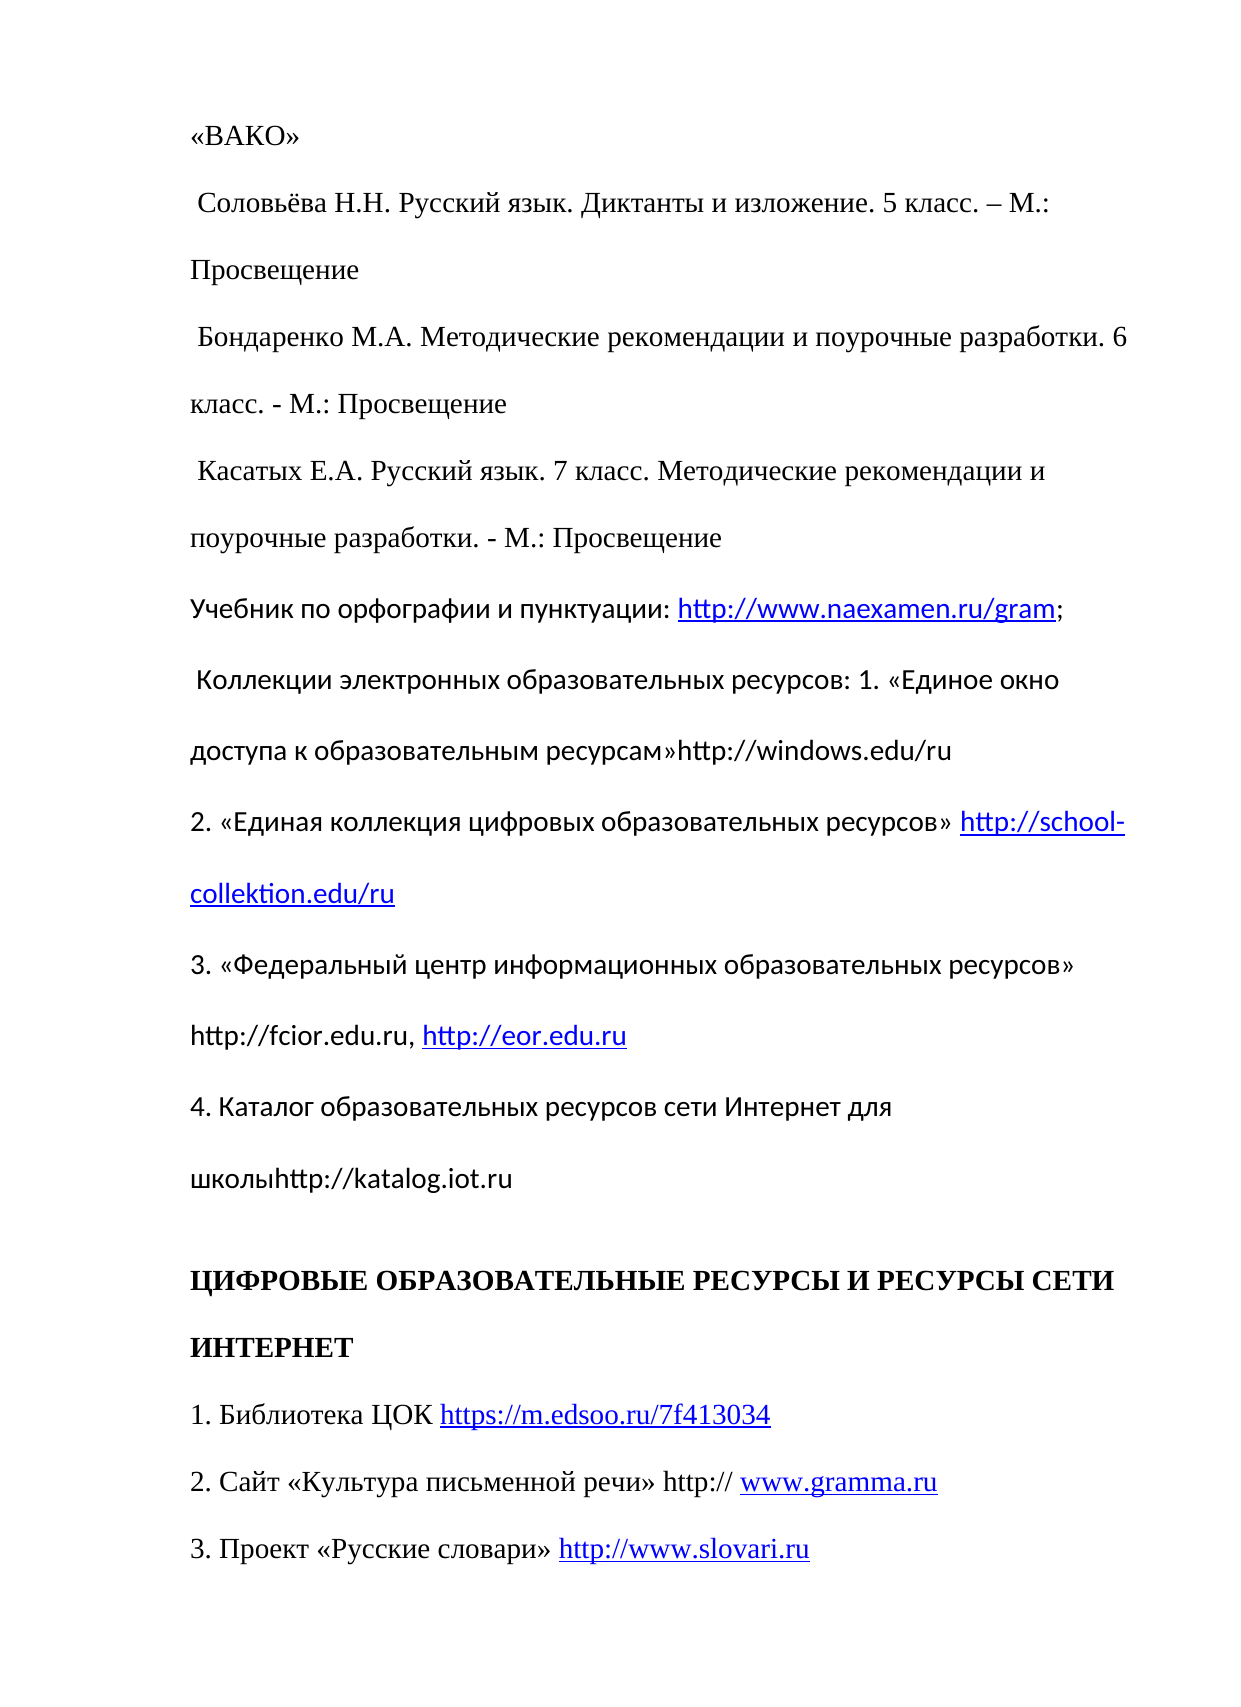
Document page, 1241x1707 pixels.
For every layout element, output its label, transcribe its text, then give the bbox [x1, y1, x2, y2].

text 4. Каталог образовательных ресурсов сети Интернет для школыhttp://katalog.iot.ru [190, 1088, 1152, 1195]
text 2. Сайт «Культура письменной речи» http:// www.gramma.ru [190, 1464, 1152, 1498]
text ЦИФРОВЫЕ ОБРАЗОВАТЕЛЬНЫЕ РЕСУРСЫ И РЕСУРСЫ СЕТИ ИНТЕРНЕТ [190, 1263, 1152, 1364]
text 3. «Федеральный центр информационных образовательных ресурсов» http://fcior.edu.ru, http://eor.edu.ru [190, 946, 1152, 1053]
text 2. «Единая коллекция цифровых образовательных ресурсов» http://school-collektion.edu/ru [190, 803, 1152, 910]
text 3. Проект «Русские словари» http://www.slovari.ru [190, 1532, 1152, 1565]
text ​​‌‌​1. Библиотека ЦОК https://m.edsoo.ru/7f413034 [190, 1397, 1152, 1431]
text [190, 118, 1152, 625]
text Коллекции электронных образовательных ресурсов: 1. «Единое окно доступа к образовательным ресурсам»http://windows.edu/ru [190, 661, 1152, 768]
